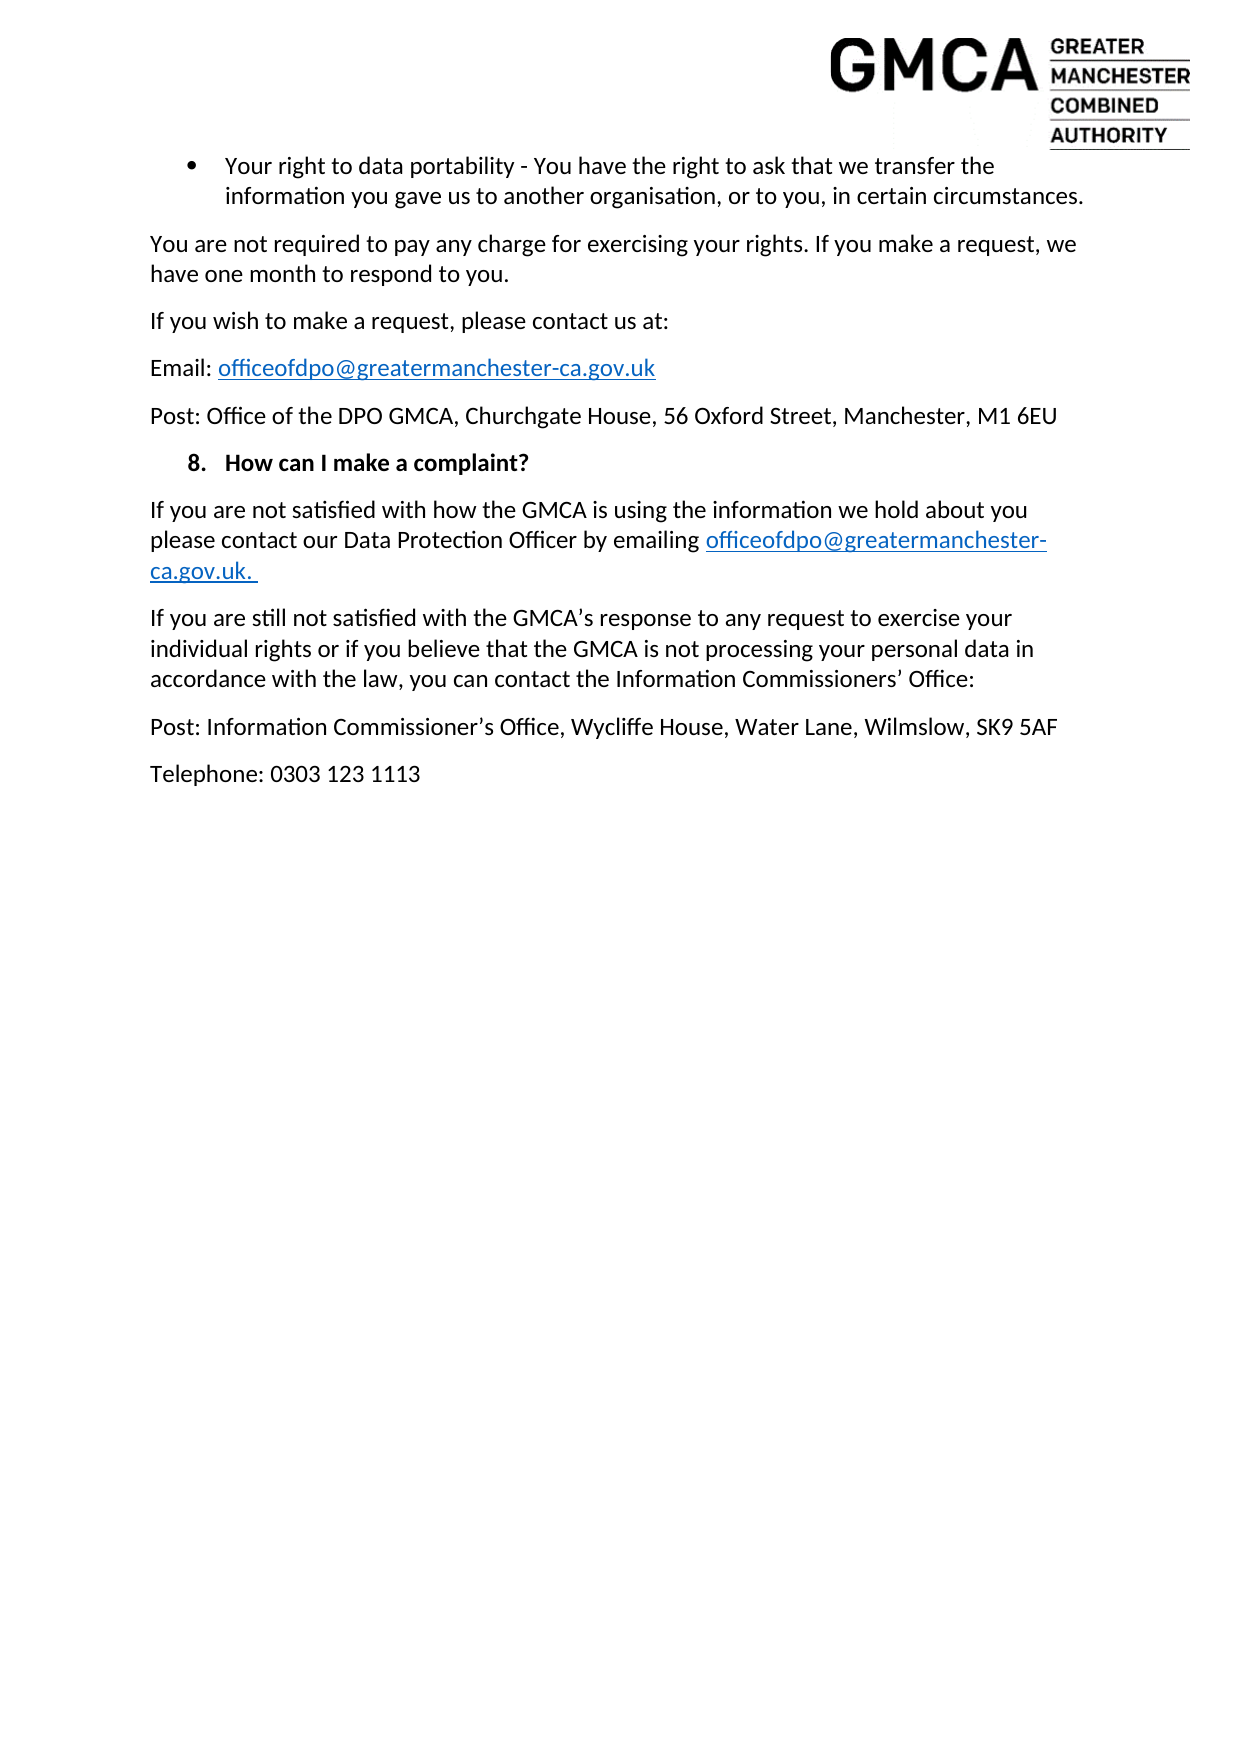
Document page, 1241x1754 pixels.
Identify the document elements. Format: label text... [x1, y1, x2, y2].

text You are not required to pay any charge for exercising your rights. If you make a request, we have one month to respond to you. [150, 228, 1090, 289]
text Telephone: 0303 123 1113 [150, 758, 1090, 788]
text If you are still not satisfied with the GMCA’s response to any request to exercise your individual rights or if you believe that the GMCA is not processing your personal data in accordance with the law, you can contact the Information Commissioners’ Office: [150, 602, 1090, 694]
text Post: Information Commissioner’s Office, Wycliffe House, Water Lane, Wilmslow, SK9 5AF [150, 711, 1090, 741]
text If you are not satisfied with how the GMCA is using the information we hold about you please contact our Data Protection Officer by emailing officeofdpo@greatermanchester-ca.gov.uk. [150, 494, 1090, 586]
text Email: officeofdpo@greatermanchester-ca.gov.uk [150, 353, 1090, 383]
picture [830, 38, 1190, 150]
text If you wish to make a request, please contact us at: [150, 305, 1090, 336]
list Your right to data portability - You have the right to ask that we transfer the information you gave us to another organisation, or to you, in certain circumstances. [187, 150, 1090, 211]
text Post: Office of the DPO GMCA, Churchgate House, 56 Oxford Street, Manchester, M1 6EU [150, 400, 1090, 430]
list How can I make a complaint? [187, 447, 1090, 477]
